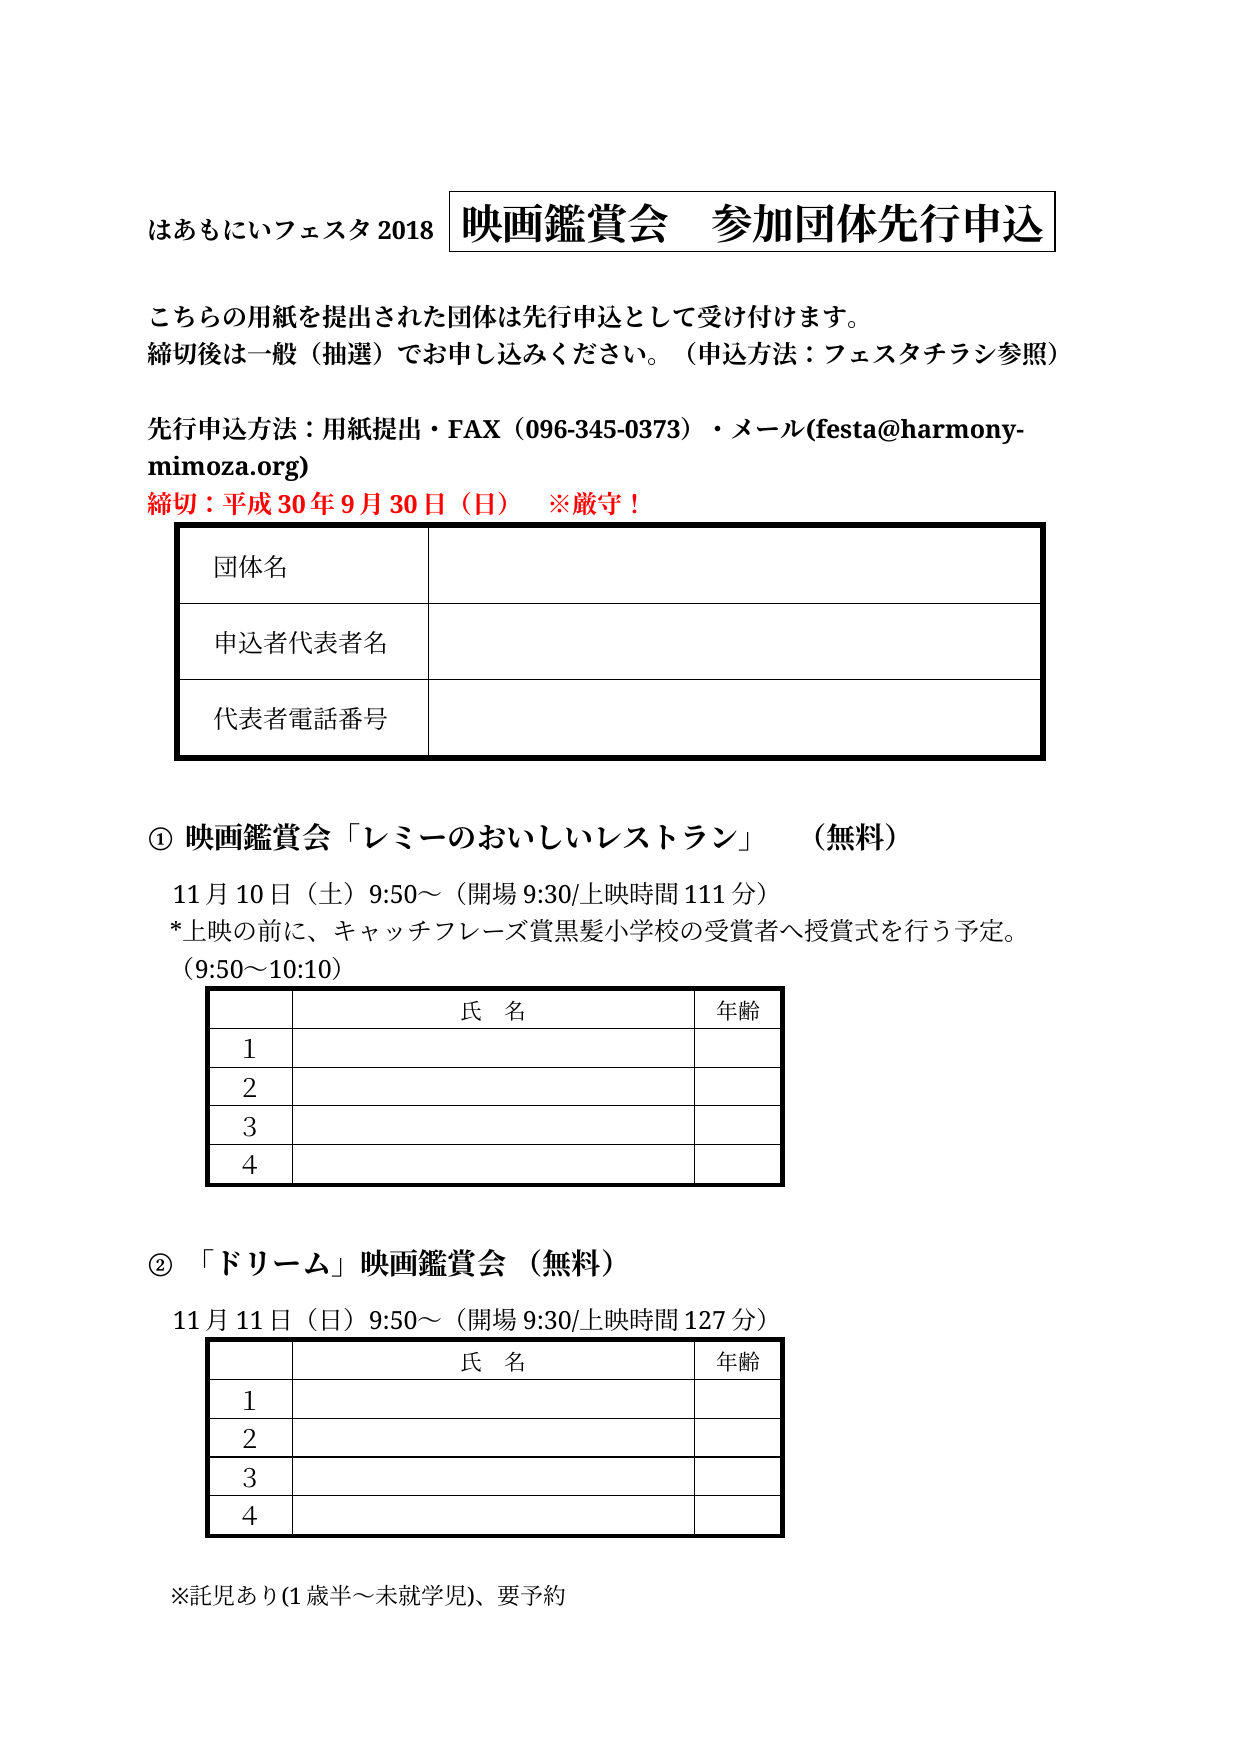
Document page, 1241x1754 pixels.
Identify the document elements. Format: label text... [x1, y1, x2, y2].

table_cell [695, 1145, 780, 1182]
table_cell [293, 1145, 694, 1182]
text こちらの用紙を提出された団体は先行申込として受け付けます。 [148, 297, 1092, 334]
text 締切：平成30年9月30日（日） ※厳守！ [148, 484, 1092, 522]
table_cell ３ [210, 1458, 292, 1495]
text *上映の前に、キャッチフレーズ賞黒髪小学校の受賞者へ授賞式を行う予定。 [169, 911, 1092, 949]
table_cell [695, 1380, 780, 1418]
table_cell [293, 1068, 694, 1105]
table_cell １ [210, 1380, 292, 1418]
table_cell [695, 1419, 780, 1456]
table_cell ４ [210, 1145, 292, 1182]
table_header 年齢 [695, 1342, 780, 1379]
table_cell １ [210, 1029, 292, 1067]
text 先行申込方法：用紙提出・FAX（096-345-0373）・メール(festa@harmony-mimoza.org) [148, 409, 1092, 484]
table_cell [695, 1458, 780, 1495]
table_cell [429, 604, 1040, 679]
table_cell 代表者電話番号 [180, 680, 428, 755]
table_cell [695, 1496, 780, 1533]
list 「ドリーム」映画鑑賞会 （無料） [148, 1225, 1092, 1300]
table_cell [429, 680, 1040, 755]
table_header 氏 名 [293, 991, 694, 1028]
text （9:50～10:10） [169, 949, 1092, 986]
table_header 氏 名 [293, 1342, 694, 1379]
text ※託児あり(1歳半～未就学児)、要予約 [148, 1576, 1092, 1613]
table_cell [293, 1029, 694, 1067]
table_cell [695, 1029, 780, 1067]
table_cell [293, 1380, 694, 1418]
table_header [210, 991, 292, 1028]
text 11月10日（土）9:50～（開場9:30/上映時間111分） [148, 874, 1092, 911]
table_cell ２ [210, 1419, 292, 1456]
list 映画鑑賞会「レミーのおいしいレストラン」 （無料） [148, 799, 1092, 874]
table_cell [695, 1106, 780, 1144]
table_cell ２ [210, 1068, 292, 1105]
table_cell [695, 1068, 780, 1105]
table_cell [293, 1496, 694, 1533]
table_cell [293, 1458, 694, 1495]
text 締切後は一般（抽選）でお申し込みください。（申込方法：フェスタチラシ参照） [148, 334, 1092, 372]
text 11月11日（日）9:50～（開場9:30/上映時間127分） [148, 1300, 1092, 1337]
table_header [210, 1342, 292, 1379]
table_cell ４ [210, 1496, 292, 1533]
table_header 年齢 [695, 991, 780, 1028]
table_header 団体名 [180, 528, 428, 603]
table_cell [293, 1419, 694, 1456]
table_cell 申込者代表者名 [180, 604, 428, 679]
table_header [429, 528, 1040, 603]
text はあもにいフェスタ2018 映画鑑賞会 参加団体先行申込 [148, 184, 1092, 259]
table_cell [293, 1106, 694, 1144]
table_cell ３ [210, 1106, 292, 1144]
